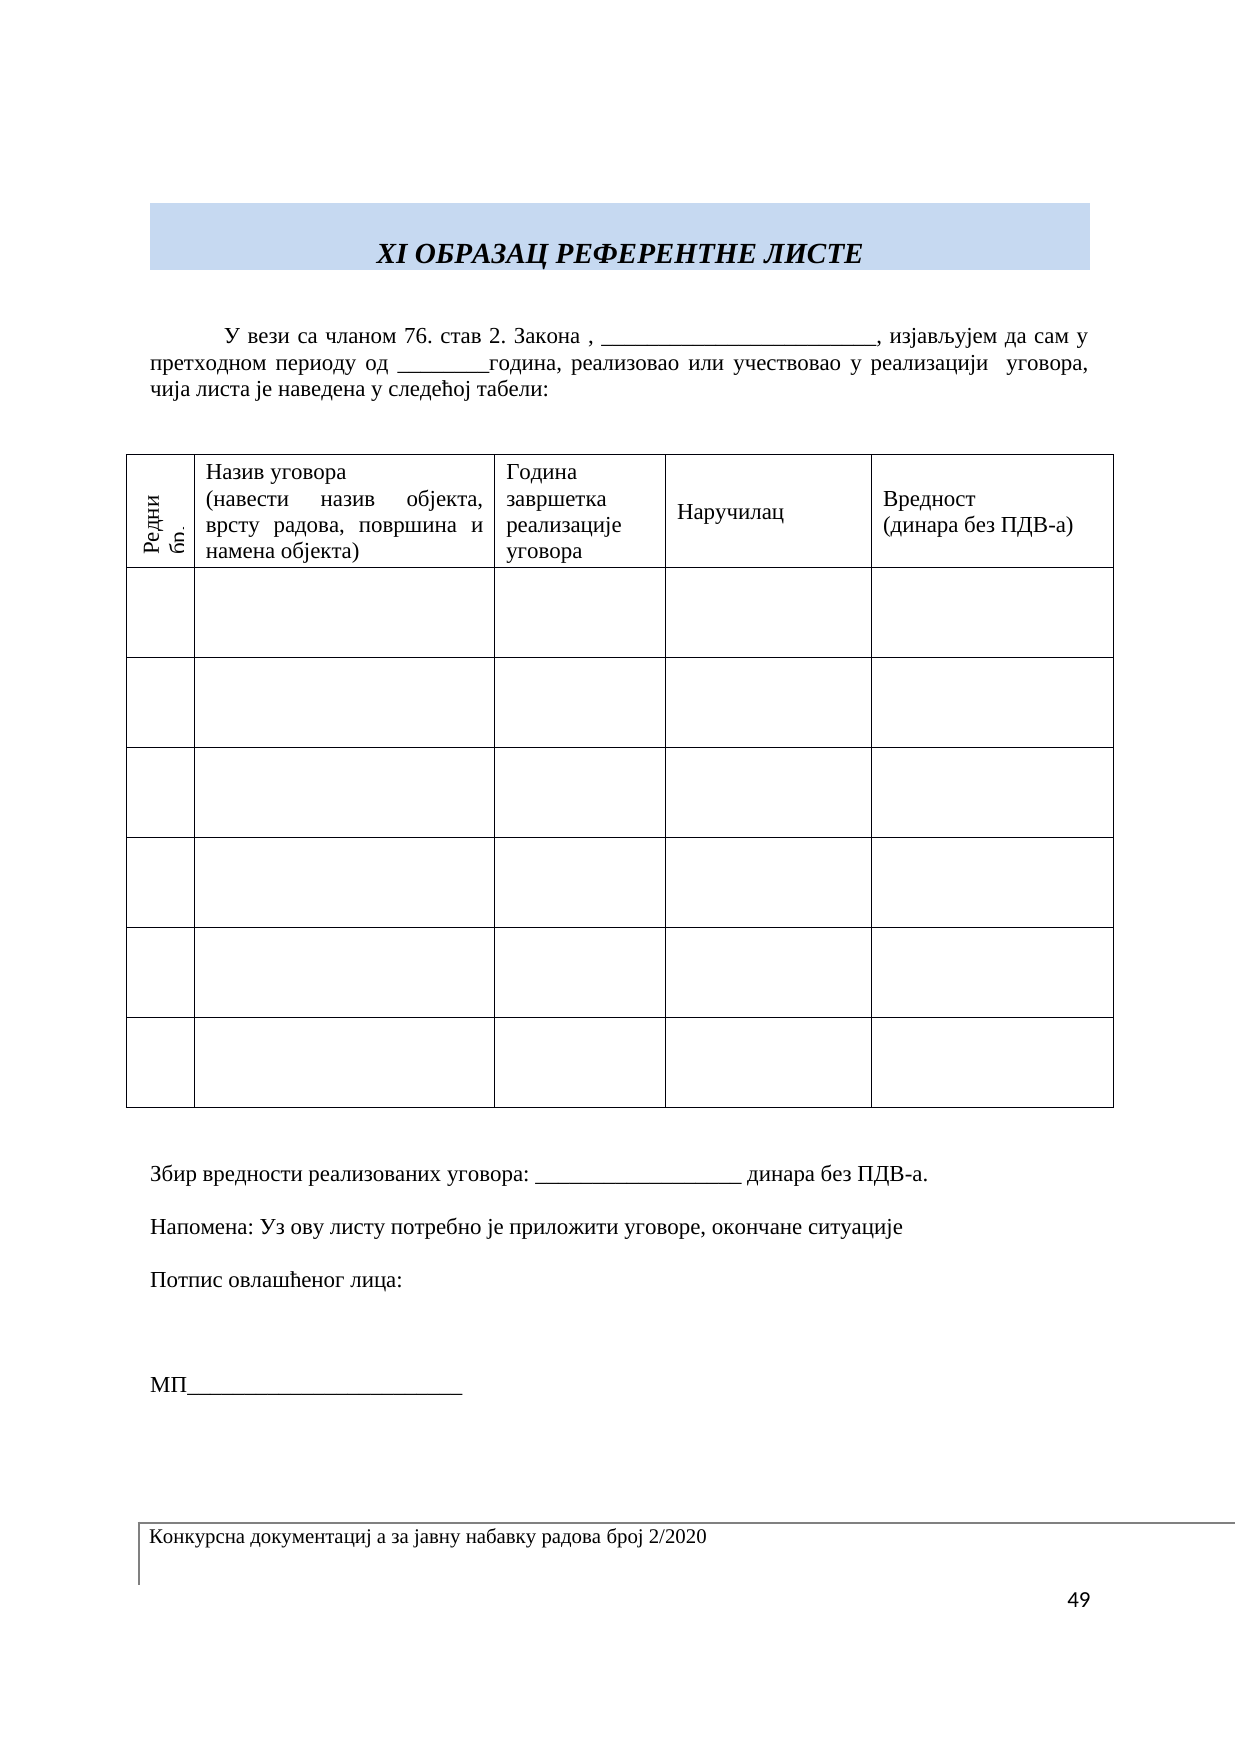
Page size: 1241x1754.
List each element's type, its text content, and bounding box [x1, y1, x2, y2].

table_header Година завршетка реализације уговора [495, 455, 665, 567]
table_cell [195, 838, 494, 927]
table_cell [195, 748, 494, 837]
table_header Вредност (динара без ПДВ-а) [872, 455, 1113, 567]
table_header Назив уговора (навести назив објекта, врсту радова, површина и намена објекта) [195, 455, 494, 567]
table_cell [872, 928, 1113, 1017]
table_header Редни бр. [127, 455, 194, 567]
table_cell [127, 568, 194, 657]
text У вези са чланом 76. став 2. Закона , ________________________, изјављујем да сам у претходном периоду од ________година, реализовао или учествовао у реализацији уговора, чија листа је наведена у следећој табели: [150, 322, 1090, 402]
table_cell [666, 1018, 871, 1107]
table_cell [195, 658, 494, 747]
table_cell [666, 658, 871, 747]
table_cell [495, 658, 665, 747]
table_cell [872, 658, 1113, 747]
table_cell [872, 1018, 1113, 1107]
table_cell [495, 838, 665, 927]
table_cell [495, 568, 665, 657]
table_cell [872, 568, 1113, 657]
table_cell [872, 838, 1113, 927]
table_cell [195, 928, 494, 1017]
text Напомена: Уз ову листу потребно је приложити уговоре, окончане ситуације [150, 1213, 1090, 1239]
table_cell [666, 748, 871, 837]
table_cell [495, 748, 665, 837]
table_cell [195, 568, 494, 657]
table_cell [872, 748, 1113, 837]
table_cell [666, 928, 871, 1017]
text МП________________________ [150, 1371, 1090, 1398]
table_header Наручилац [666, 455, 871, 567]
table_cell [127, 838, 194, 927]
table_cell [127, 1018, 194, 1107]
text XI ОБРАЗАЦ РЕФЕРЕНТНЕ ЛИСТЕ [150, 236, 1090, 270]
table_cell [666, 568, 871, 657]
table_cell [666, 838, 871, 927]
text Збир вредности реализованих уговора: __________________ динара без ПДВ-а. [150, 1161, 1090, 1187]
table_cell [127, 748, 194, 837]
table_cell [195, 1018, 494, 1107]
table_cell [495, 928, 665, 1017]
table_cell [127, 658, 194, 747]
table_cell [495, 1018, 665, 1107]
table_cell [127, 928, 194, 1017]
text Потпис овлашћеног лица: [150, 1266, 1090, 1292]
